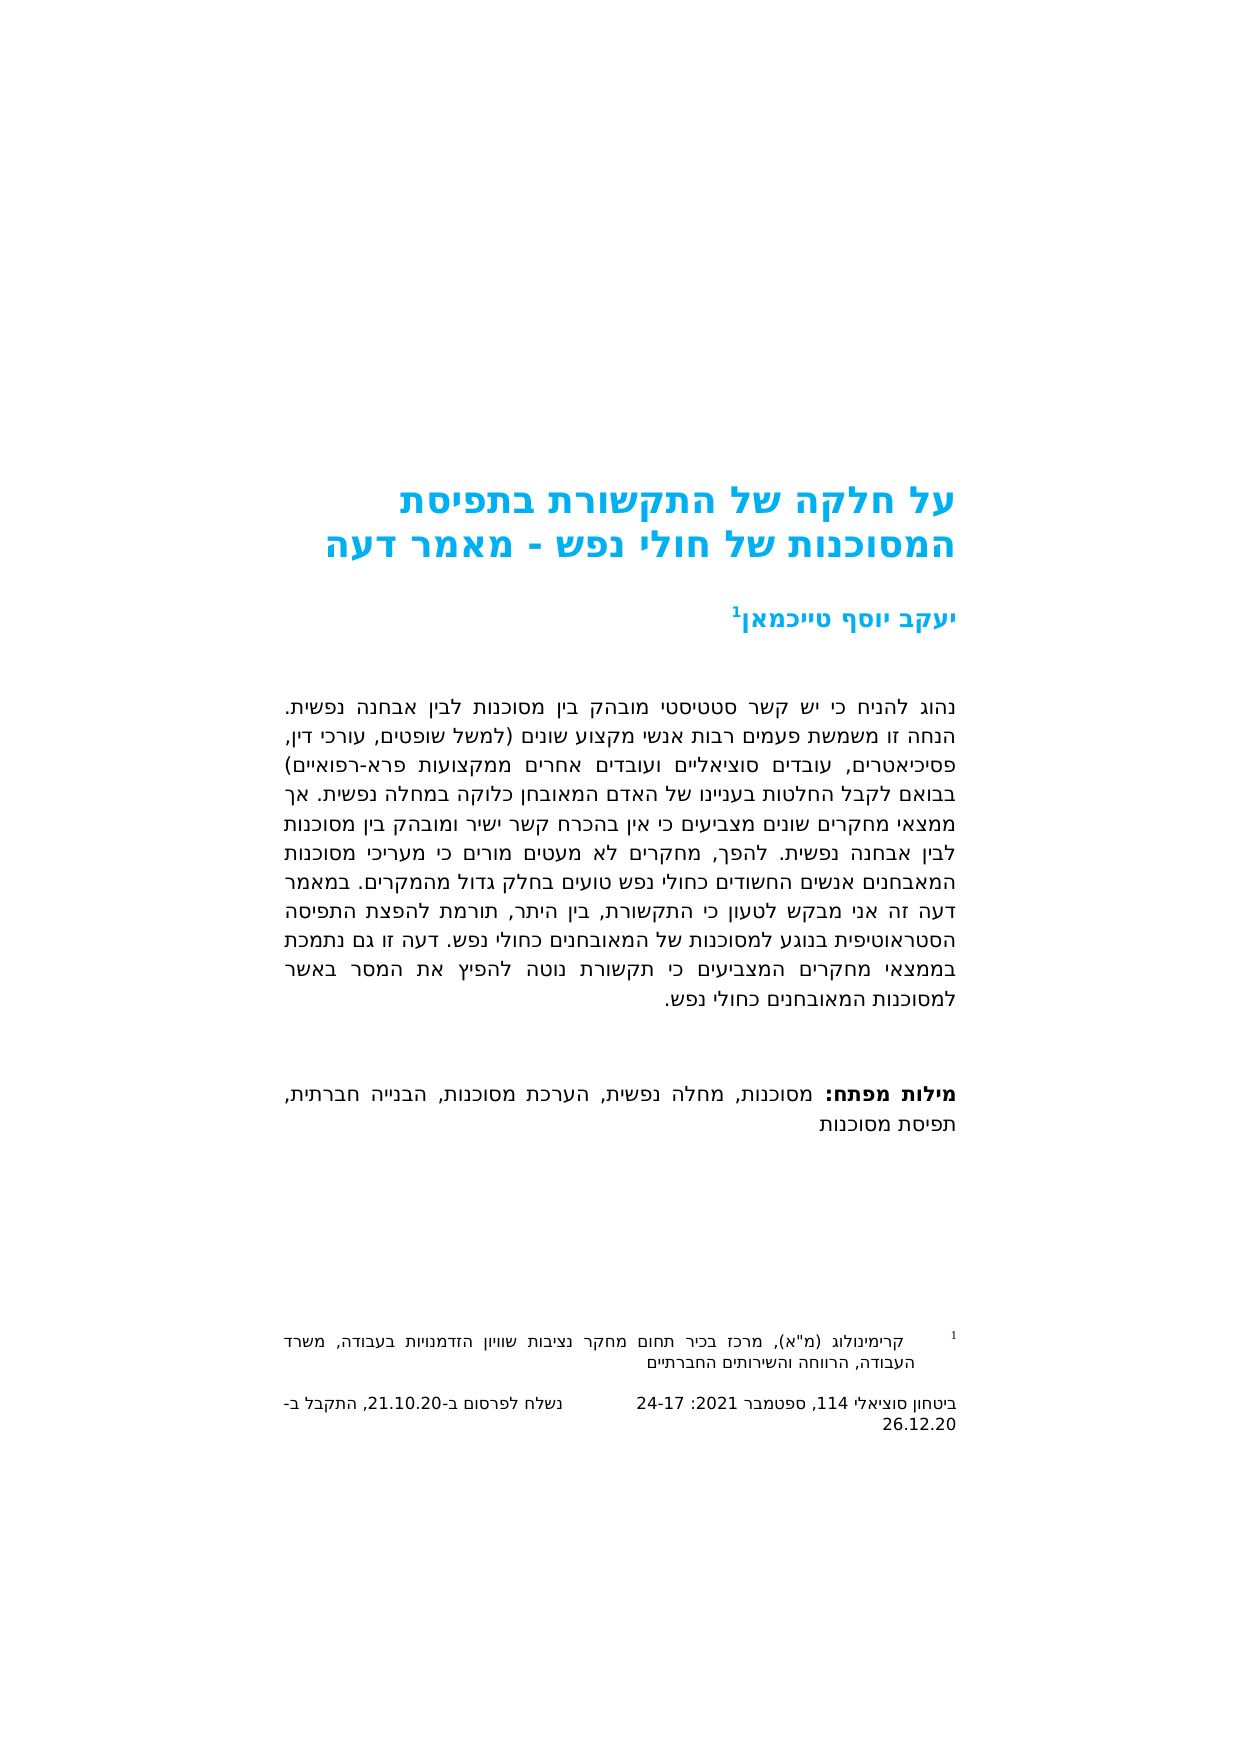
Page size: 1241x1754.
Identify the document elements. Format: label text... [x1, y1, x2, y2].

text על חלקה של התקשורת בתפיסת המסוכנות של חולי נפש - מאמר דעה [283, 479, 957, 566]
text נהוג להניח כי יש קשר סטטיסטי מובהק בין מסוכנות לבין אבחנה נפשית. הנחה זו משמשת פעמים רבות אנשי מקצוע שונים (למשל שופטים, עורכי דין, פסיכיאטרים, עובדים סוציאליים ועובדים אחרים ממקצועות פרא-רפואיים) בבואם לקבל החלטות בעניינו של האדם המאובחן כלוקה במחלה נפשית. אך ממצאי מחקרים שונים מצביעים כי אין בהכרח קשר ישיר ומובהק בין מסוכנות לבין אבחנה נפשית. להפך, מחקרים לא מעטים מורים כי מעריכי מסוכנות המאבחנים אנשים החשודים כחולי נפש טועים בחלק גדול מהמקרים. במאמר דעה זה אני מבקש לטעון כי התקשורת, בין היתר, תורמת להפצת התפיסה הסטראוטיפית בנוגע למסוכנות של המאובחנים כחולי נפש. דעה זו גם נתמכת בממצאי מחקרים המצביעים כי תקשורת נוטה להפיץ את המסר באשר למסוכנות המאובחנים כחולי נפש. [283, 691, 957, 1012]
text יעקב יוסף טייכמאן [283, 597, 957, 635]
text מילות מפתח: מסוכנות, מחלה נפשית, הערכת מסוכנות, הבנייה חברתית, תפיסת מסוכנות [283, 1078, 957, 1137]
